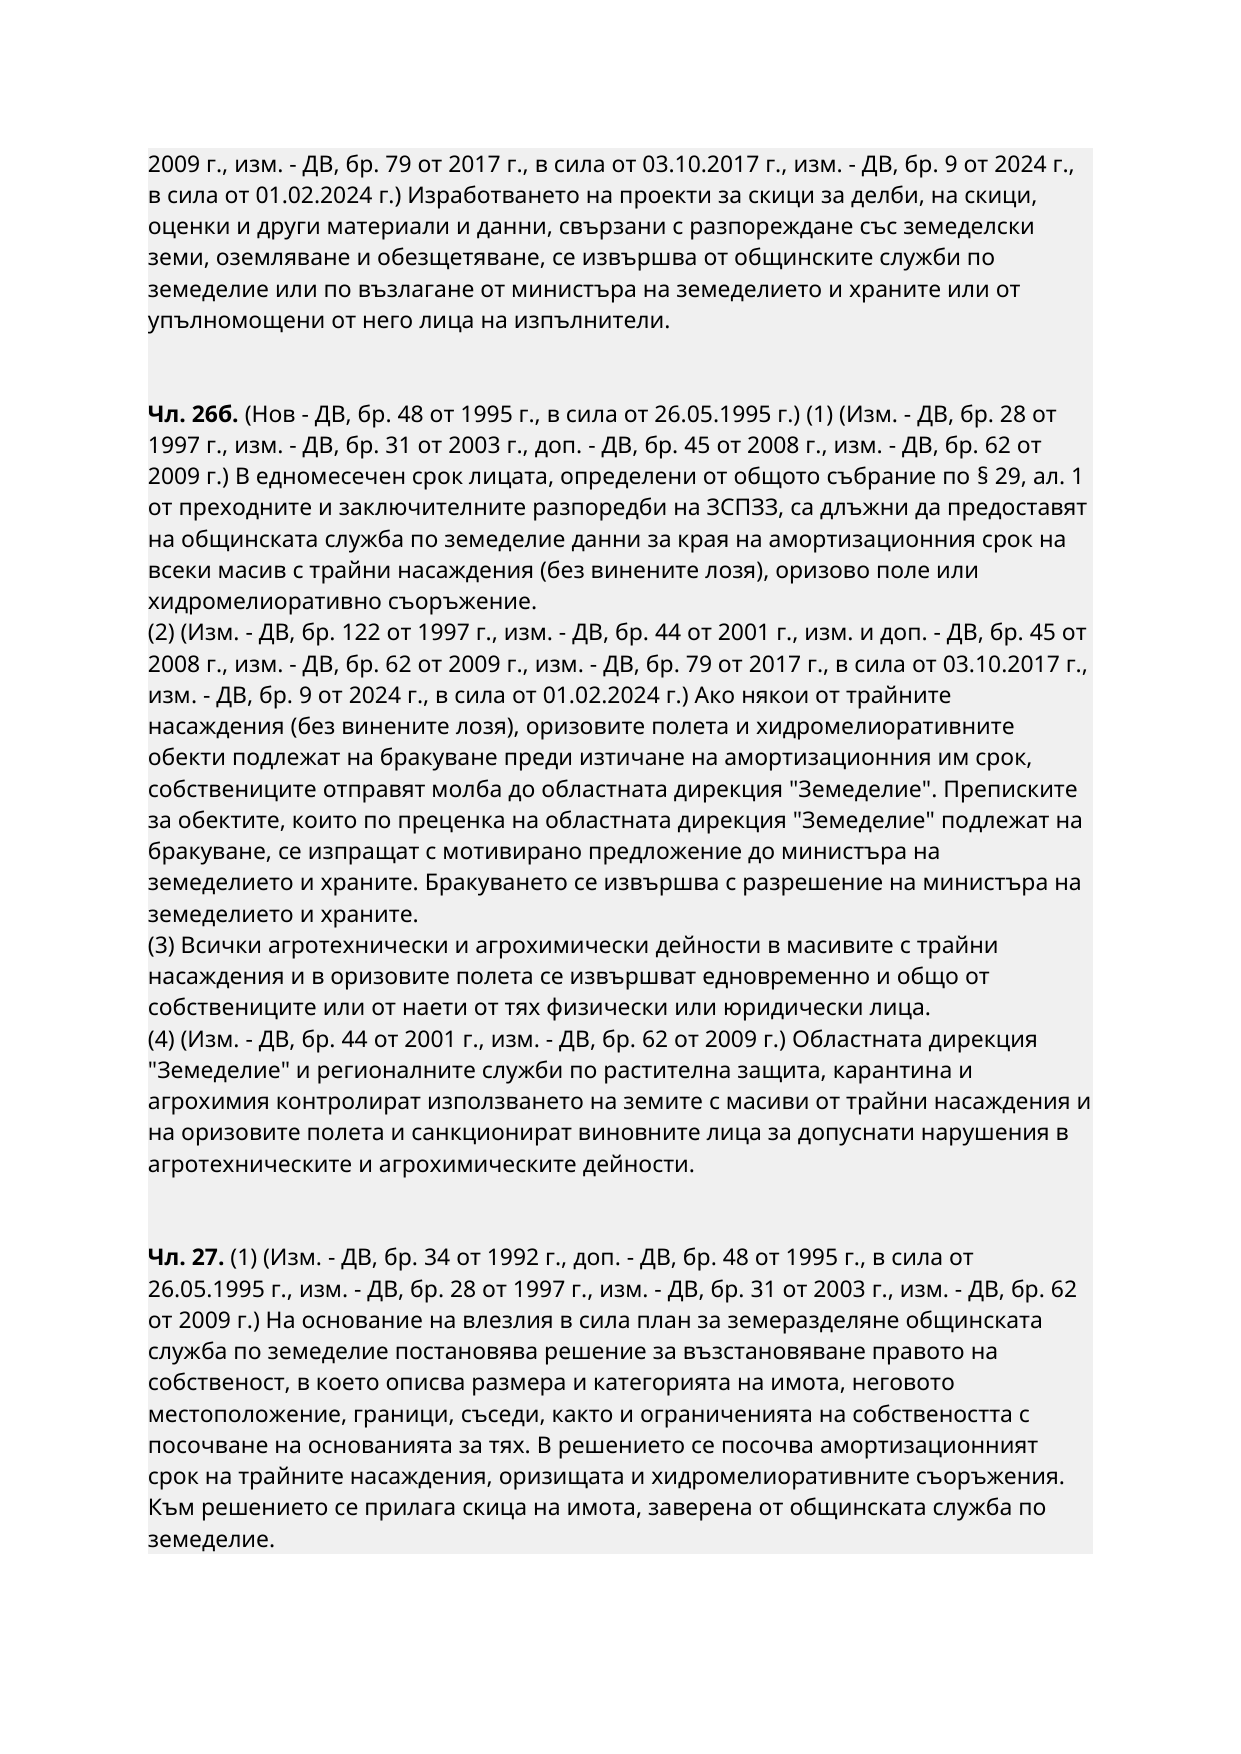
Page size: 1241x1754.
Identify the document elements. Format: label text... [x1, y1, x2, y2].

text Чл. 26б. (Нов - ДВ, бр. 48 от 1995 г., в сила от 26.05.1995 г.) (1) (Изм. - ДВ, бр. 28 от 1997 г., изм. - ДВ, бр. 31 от 2003 г., доп. - ДВ, бр. 45 от 2008 г., изм. - ДВ, бр. 62 от 2009 г.) В едномесечен срок лицата, определени от общото събрание по § 29, ал. 1 от преходните и заключителните разпоредби на ЗСПЗЗ, са длъжни да предоставят на общинската служба по земеделие данни за края на амортизационния срок на всеки масив с трайни насаждения (без винените лозя), оризово поле или хидромелиоративно съоръжение. [148, 398, 1093, 616]
text (4) (Изм. - ДВ, бр. 44 от 2001 г., изм. - ДВ, бр. 62 от 2009 г.) Областната дирекция "Земеделие" и регионалните служби по растителна защита, карантина и агрохимия контролират използването на земите с масиви от трайни насаждения и на оризовите полета и санкционират виновните лица за допуснати нарушения в агротехническите и агрохимическите дейности. [148, 1023, 1093, 1179]
text Чл. 27. (1) (Изм. - ДВ, бр. 34 от 1992 г., доп. - ДВ, бр. 48 от 1995 г., в сила от 26.05.1995 г., изм. - ДВ, бр. 28 от 1997 г., изм. - ДВ, бр. 31 от 2003 г., изм. - ДВ, бр. 62 от 2009 г.) На основание на влезлия в сила план за земеразделяне общинската служба по земеделие постановява решение за възстановяване правото на собственост, в което описва размера и категорията на имота, неговото местоположение, граници, съседи, както и ограниченията на собствеността с посочване на основанията за тях. В решението се посочва амортизационният срок на трайните насаждения, оризищата и хидромелиоративните съоръжения. Към решението се прилага скица на имота, заверена от общинската служба по земеделие. [148, 1241, 1093, 1554]
text (3) Всички агротехнически и агрохимически дейности в масивите с трайни насаждения и в оризовите полета се извършват едновременно и общо от собствениците или от наети от тях физически или юридически лица. [148, 929, 1093, 1023]
text (2) (Изм. - ДВ, бр. 122 от 1997 г., изм. - ДВ, бр. 44 от 2001 г., изм. и доп. - ДВ, бр. 45 от 2008 г., изм. - ДВ, бр. 62 от 2009 г., изм. - ДВ, бр. 79 от 2017 г., в сила от 03.10.2017 г., изм. - ДВ, бр. 9 от 2024 г., в сила от 01.02.2024 г.) Ако някои от трайните насаждения (без винените лозя), оризовите полета и хидромелиоративните обекти подлежат на бракуване преди изтичане на амортизационния им срок, собствениците отправят молба до областната дирекция "Земеделие". Преписките за обектите, които по преценка на областната дирекция "Земеделие" подлежат на бракуване, се изпращат с мотивирано предложение до министъра на земеделието и храните. Бракуването се извършва с разрешение на министъра на земеделието и храните. [148, 616, 1093, 929]
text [148, 148, 1093, 335]
